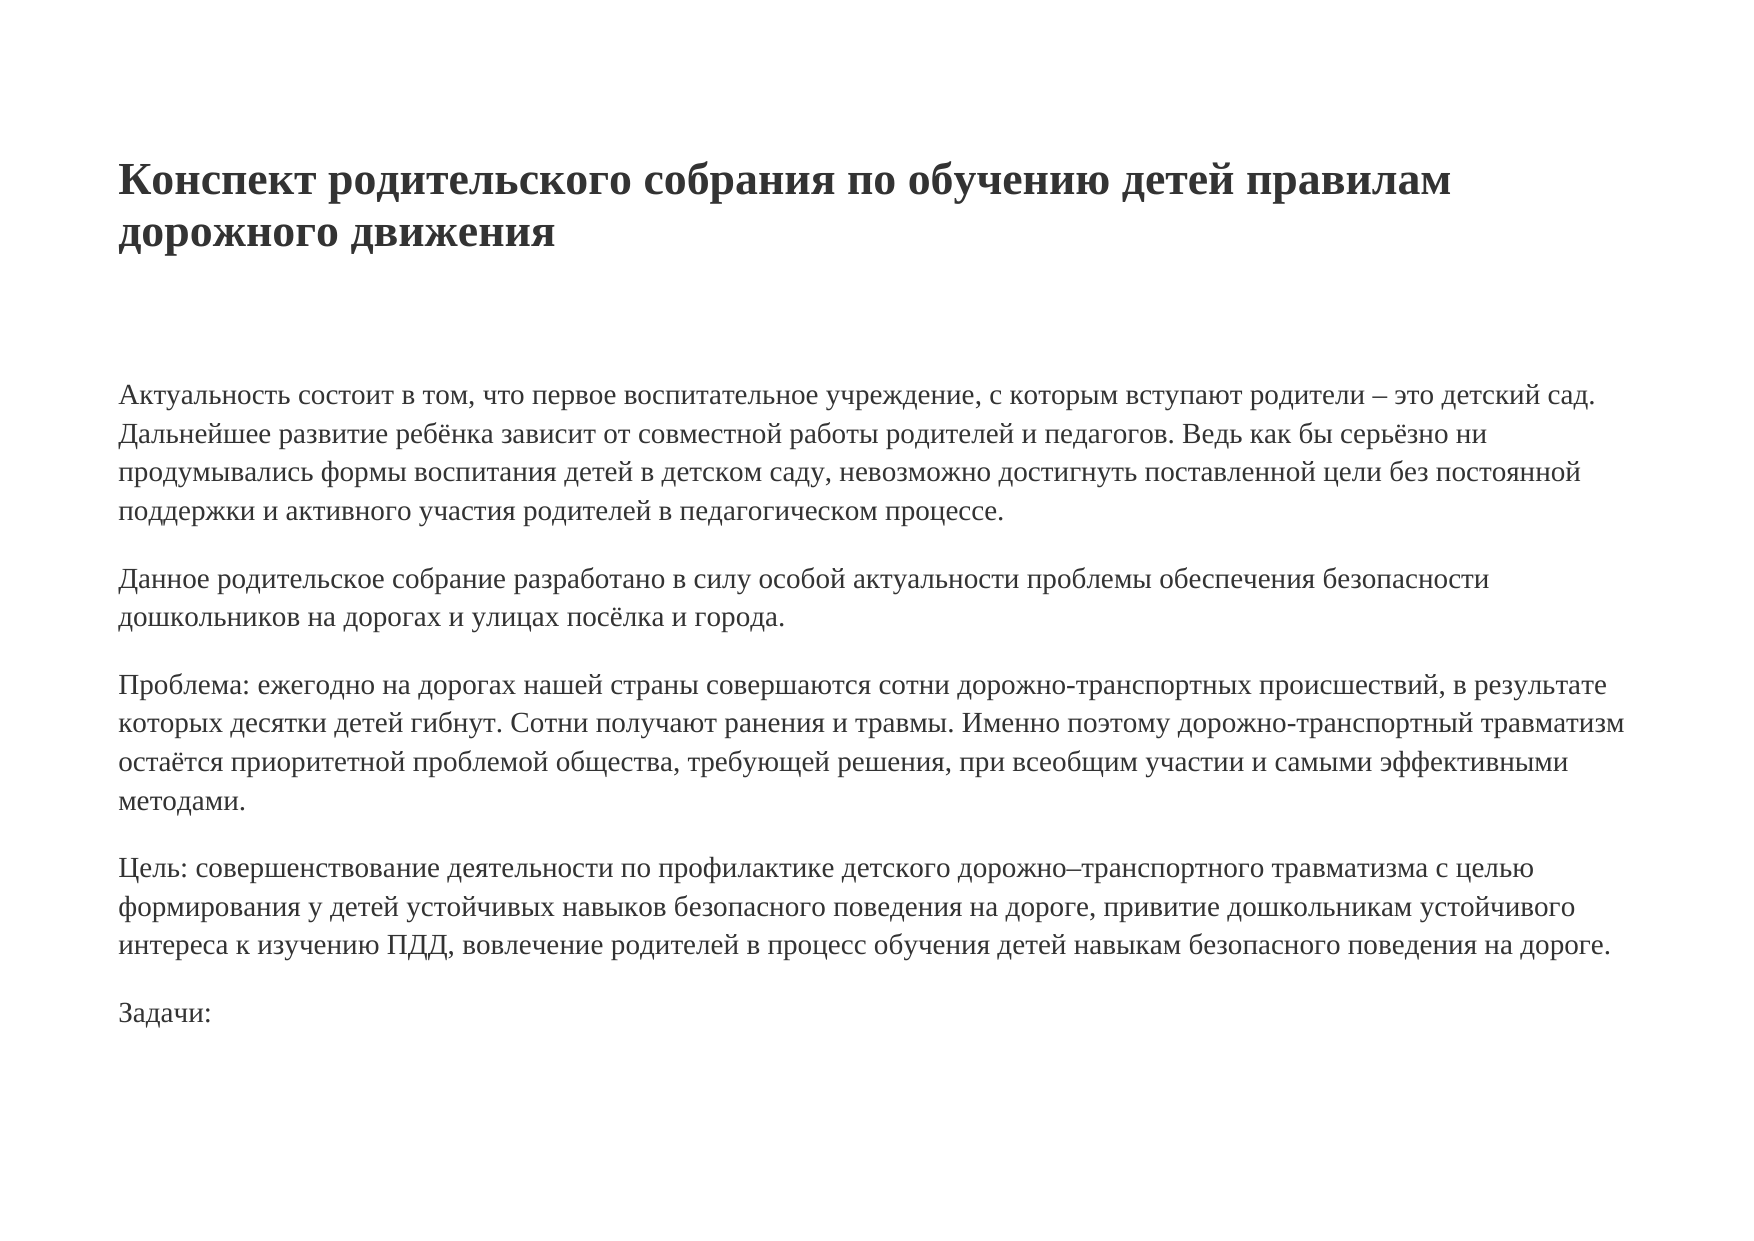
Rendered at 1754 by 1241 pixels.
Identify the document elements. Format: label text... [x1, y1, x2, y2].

text Проблема: ежегодно на дорогах нашей страны совершаются сотни дорожно-транспортных происшествий, в результате которых десятки детей гибнут. Сотни получают ранения и травмы. Именно поэтому дорожно-транспортный травматизм остаётся приоритетной проблемой общества, требующей решения, при всеобщим участии и самыми эффективными методами. [118, 667, 1636, 816]
text Данное родительское собрание разработано в силу особой актуальности проблемы обеспечения безопасности дошкольников на дорогах и улицах посёлка и города. [118, 561, 1636, 633]
text Актуальность состоит в том, что первое воспитательное учреждение, с которым вступают родители – это детский сад. Дальнейшее развитие ребёнка зависит от совместной работы родителей и педагогов. Ведь как бы серьёзно ни продумывались формы воспитания детей в детском саду, невозможно достигнуть поставленной цели без постоянной поддержки и активного участия родителей в педагогическом процессе. [118, 377, 1636, 527]
text Задачи: [118, 995, 1636, 1029]
text Цель: совершенствование деятельности по профилактике детского дорожно–транспортного травматизма с целью формирования у детей устойчивых навыков безопасного поведения на дороге, привитие дошкольникам устойчивого интереса к изучению ПДД, вовлечение родителей в процесс обучения детей навыкам безопасного поведения на дороге. [118, 850, 1636, 961]
text Конспект родительского собрания по обучению детей правилам дорожного движения [118, 151, 1636, 257]
